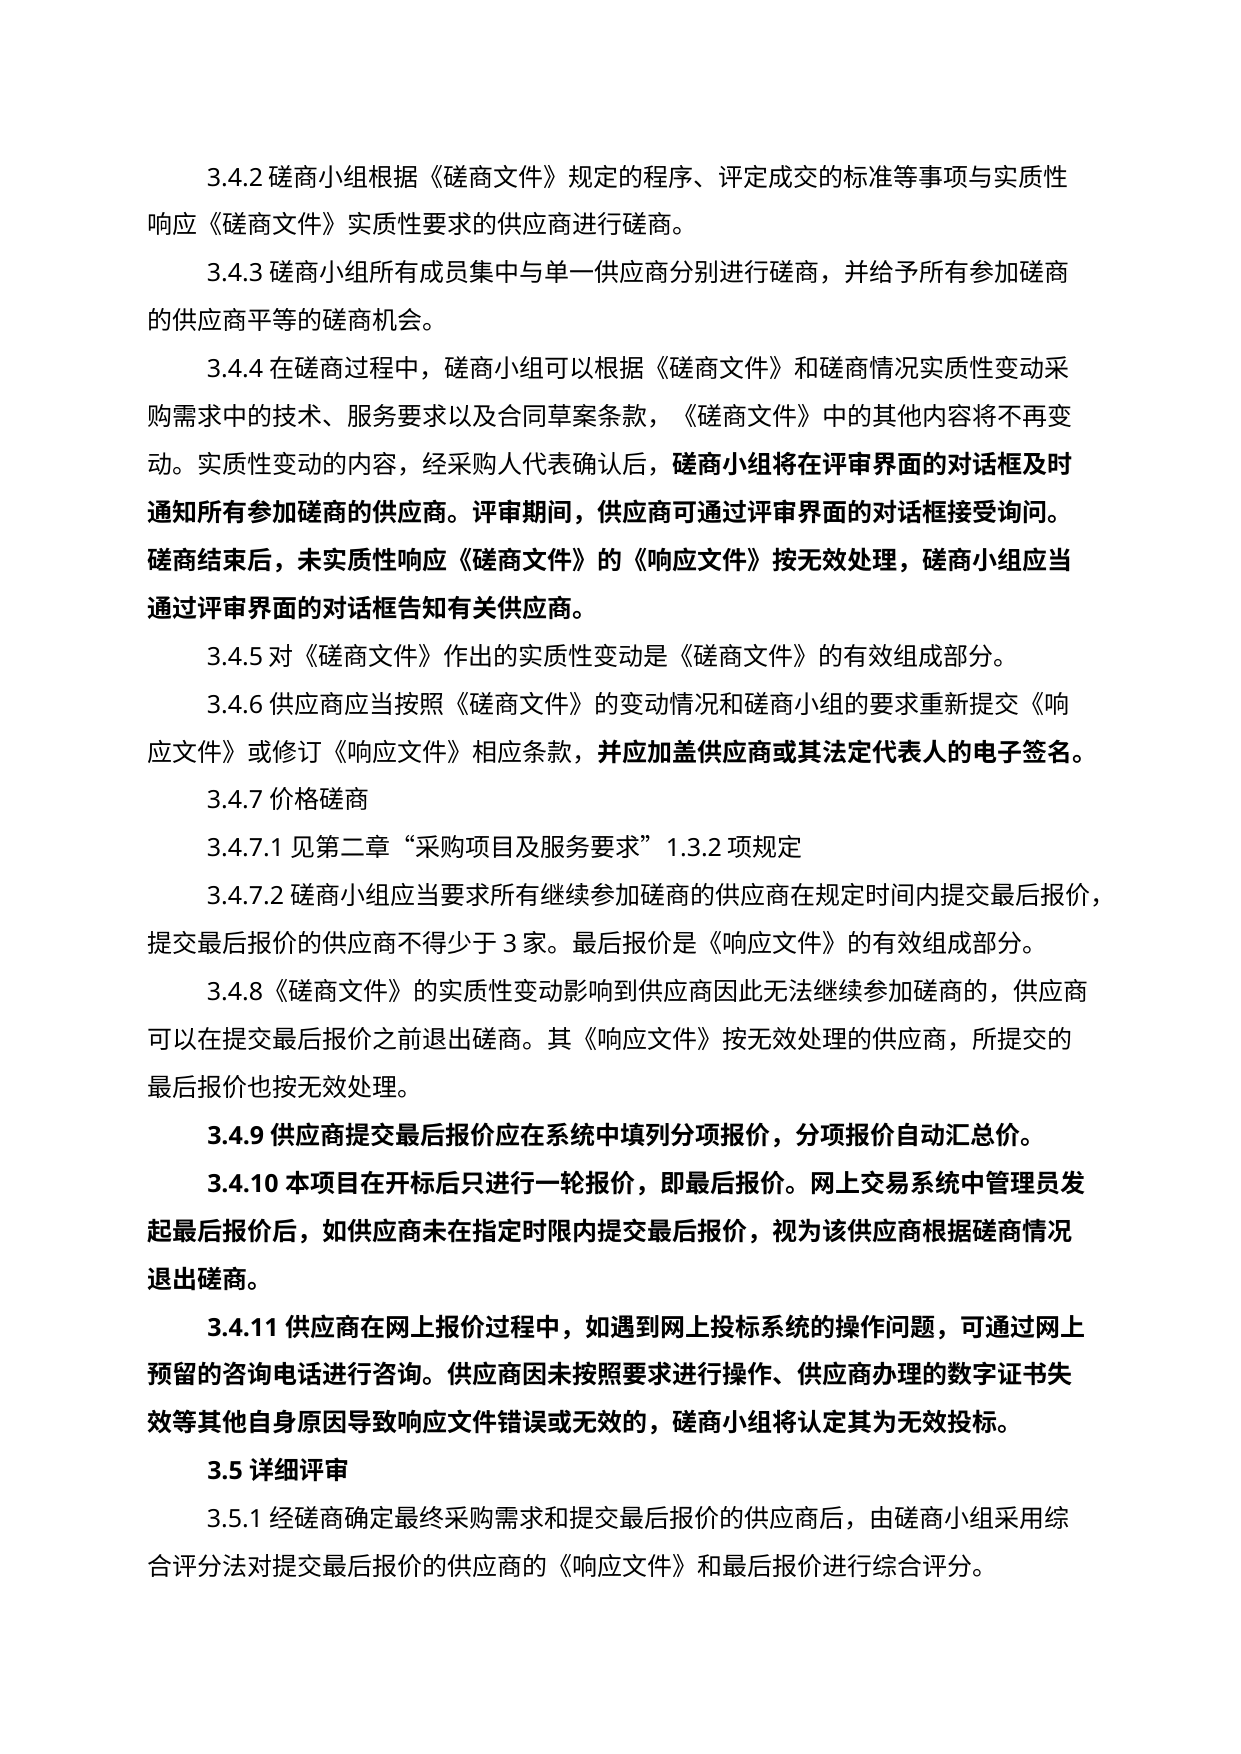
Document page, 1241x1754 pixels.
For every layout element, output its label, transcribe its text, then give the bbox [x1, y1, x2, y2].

text 3.4.3 磋商小组所有成员集中与单一供应商分别进行磋商，并给予所有参加磋商的供应商平等的磋商机会。 [148, 243, 1093, 339]
text 3.4.5对《磋商文件》作出的实质性变动是《磋商文件》的有效组成部分。 [148, 627, 1093, 675]
text 3.5.1 经磋商确定最终采购需求和提交最后报价的供应商后，由磋商小组采用综合评分法对提交最后报价的供应商的《响应文件》和最后报价进行综合评分。 [148, 1489, 1093, 1585]
text 3.4.8《磋商文件》的实质性变动影响到供应商因此无法继续参加磋商的，供应商可以在提交最后报价之前退出磋商。其《响应文件》按无效处理的供应商，所提交的最后报价也按无效处理。 [148, 962, 1093, 1106]
text 3.4.11 供应商在网上报价过程中，如遇到网上投标系统的操作问题，可通过网上预留的咨询电话进行咨询。供应商因未按照要求进行操作、供应商办理的数字证书失效等其他自身原因导致响应文件错误或无效的，磋商小组将认定其为无效投标。 [148, 1298, 1093, 1441]
text 3.4.10 本项目在开标后只进行一轮报价，即最后报价。网上交易系统中管理员发起最后报价后，如供应商未在指定时限内提交最后报价，视为该供应商根据磋商情况退出磋商。 [148, 1154, 1093, 1298]
text 3.5 详细评审 [148, 1441, 1093, 1489]
text 3.4.4 在磋商过程中，磋商小组可以根据《磋商文件》和磋商情况实质性变动采购需求中的技术、服务要求以及合同草案条款，《磋商文件》中的其他内容将不再变动。实质性变动的内容，经采购人代表确认后，磋商小组将在评审界面的对话框及时通知所有参加磋商的供应商。评审期间，供应商可通过评审界面的对话框接受询问。磋商结束后，未实质性响应《磋商文件》的《响应文件》按无效处理，磋商小组应当通过评审界面的对话框告知有关供应商。 [148, 339, 1093, 627]
text 3.4.6 供应商应当按照《磋商文件》的变动情况和磋商小组的要求重新提交《响应文件》或修订《响应文件》相应条款，并应加盖供应商或其法定代表人的电子签名。 [148, 675, 1093, 771]
text 3.4.9 供应商提交最后报价应在系统中填列分项报价，分项报价自动汇总价。 [148, 1106, 1093, 1154]
text 3.4.2磋商小组根据《磋商文件》规定的程序、评定成交的标准等事项与实质性响应《磋商文件》实质性要求的供应商进行磋商。 [148, 148, 1093, 243]
text 3.4.7 价格磋商 [148, 771, 1093, 818]
text 3.4.7.1 见第二章“采购项目及服务要求”1.3.2项规定 [148, 818, 1093, 866]
text 3.4.7.2 磋商小组应当要求所有继续参加磋商的供应商在规定时间内提交最后报价，提交最后报价的供应商不得少于3家。最后报价是《响应文件》的有效组成部分。 [148, 866, 1093, 962]
